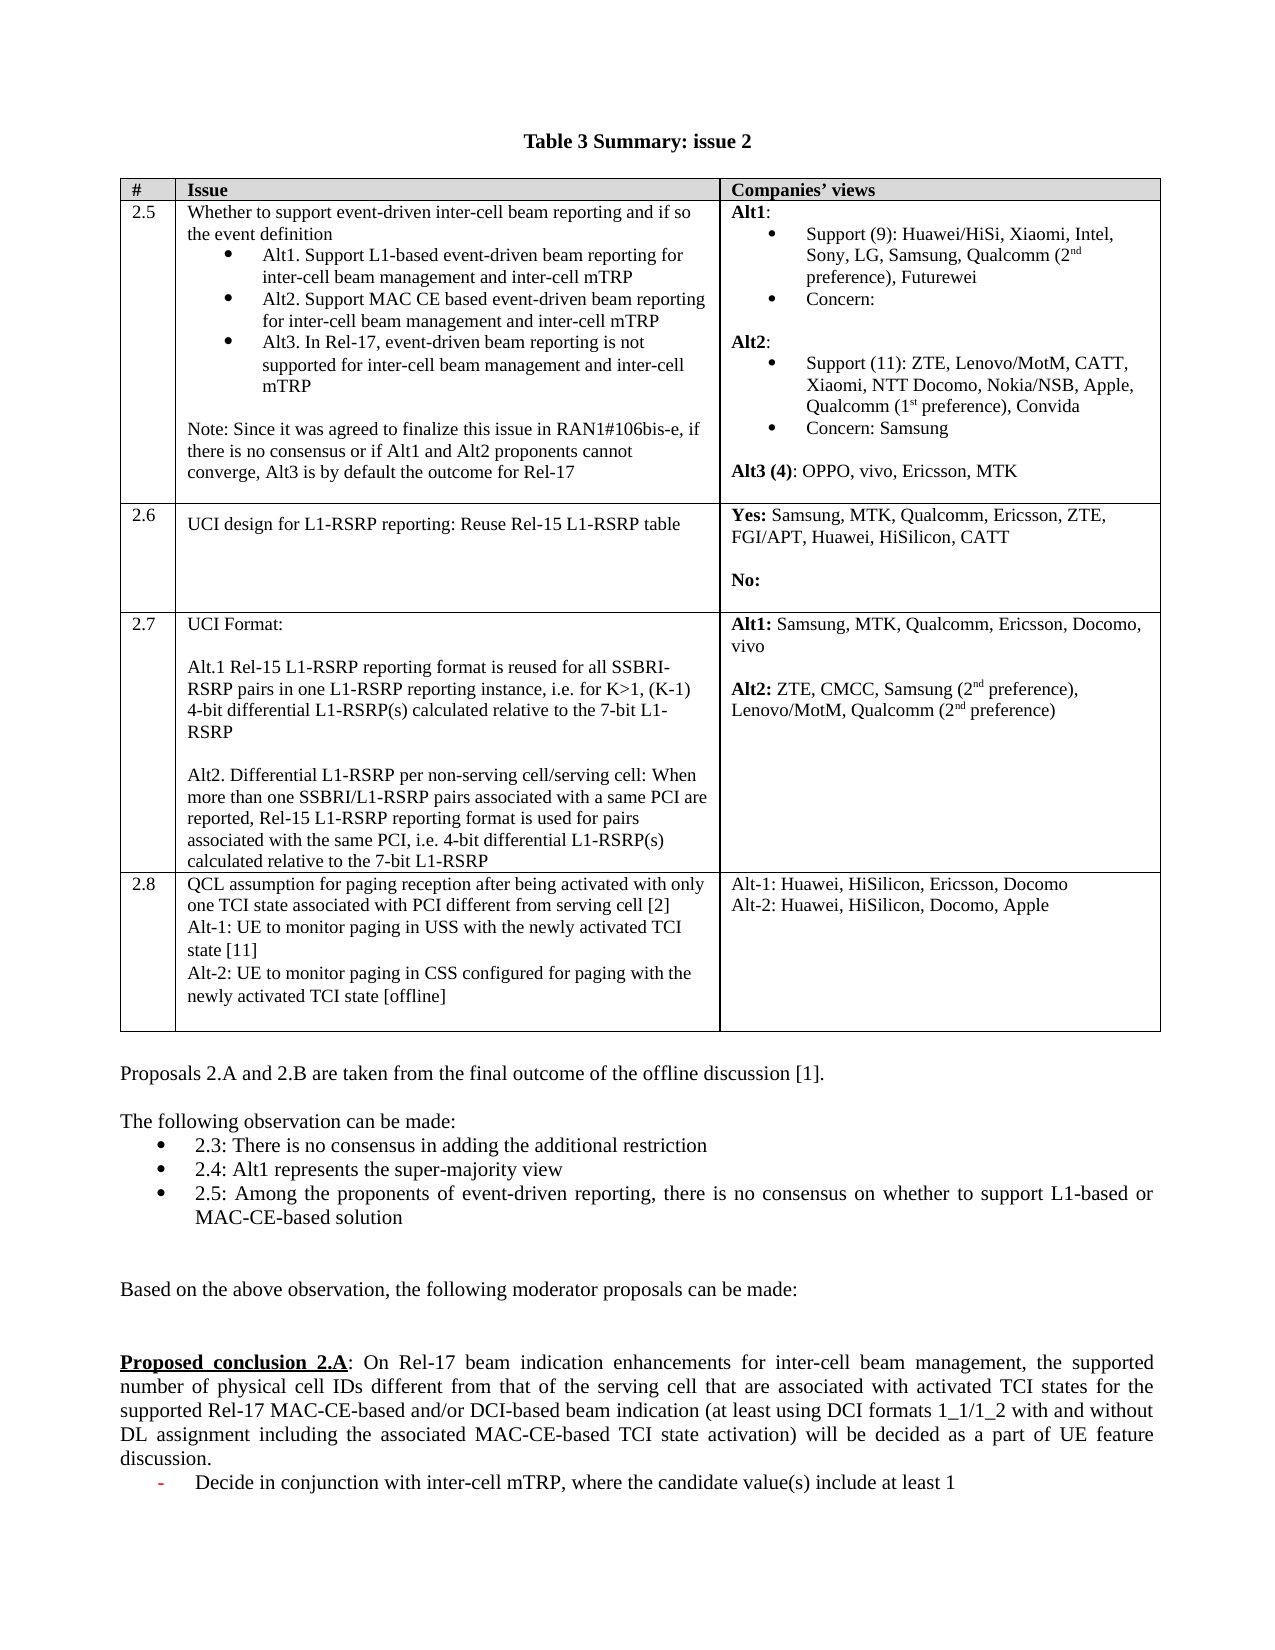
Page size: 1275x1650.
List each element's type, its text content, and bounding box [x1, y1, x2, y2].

table_cell Alt1: Samsung, MTK, Qualcomm, Ericsson, Docomo, vivo Alt2: ZTE, CMCC, Samsung (2nd preference), Lenovo/MotM, Qualcomm (2nd preference) [721, 613, 1160, 872]
text Proposed conclusion 2.A: On Rel-17 beam indication enhancements for inter-cell beam management, the supported number of physical cell IDs different from that of the serving cell that are associated with activated TCI states for the supported Rel-17 MAC-CE-based and/or DCI-based beam indication (at least using DCI formats 1_1/1_2 with and without DL assignment including the associated MAC-CE-based TCI state activation) will be decided as a part of UE feature discussion. [120, 1349, 1155, 1470]
table_cell 2.7 [121, 613, 175, 872]
table_cell 2.6 [121, 504, 175, 612]
table_cell 2.8 [121, 873, 175, 1031]
text Proposals 2.A and 2.B are taken from the final outcome of the offline discussion [1]. [120, 1061, 1155, 1085]
text Table 3 Summary: issue 2 [120, 122, 1155, 159]
table_cell Whether to support event-driven inter-cell beam reporting and if so the event definition Alt1. Support L1-based event-driven beam reporting for inter-cell beam management and inter-cell mTRP Alt2. Support MAC CE based event-driven beam reporting for inter-cell beam management and inter-cell mTRP Alt3. In Rel-17, event-driven beam reporting is not supported for inter-cell beam management and inter-cell mTRP Note: Since it was agreed to finalize this issue in RAN1#106bis-e, if there is no consensus or if Alt1 and Alt2 proponents cannot converge, Alt3 is by default the outcome for Rel-17 [176, 201, 719, 503]
table_cell 2.5 [121, 201, 175, 503]
list 2.3: There is no consensus in adding the additional restriction [157, 1133, 1155, 1157]
list Decide in conjunction with inter-cell mTRP, where the candidate value(s) include at least 1 [157, 1470, 1155, 1494]
table_cell QCL assumption for paging reception after being activated with only one TCI state associated with PCI different from serving cell [2] Alt-1: UE to monitor paging in USS with the newly activated TCI state [11] Alt-2: UE to monitor paging in CSS configured for paging with the newly activated TCI state [offline] [176, 873, 719, 1031]
table_header # [121, 179, 175, 200]
text Based on the above observation, the following moderator proposals can be made: [120, 1277, 1155, 1301]
table_header Companies’ views [721, 179, 1160, 200]
table_cell UCI design for L1-RSRP reporting: Reuse Rel-15 L1-RSRP table [176, 504, 719, 612]
table_header Issue [176, 179, 719, 200]
table_cell Alt1: Support (9): Huawei/HiSi, Xiaomi, Intel, Sony, LG, Samsung, Qualcomm (2nd preference), Futurewei Concern: Alt2: Support (11): ZTE, Lenovo/MotM, CATT, Xiaomi, NTT Docomo, Nokia/NSB, Apple, Qualcomm (1st preference), Convida Concern: Samsung Alt3 (4): OPPO, vivo, Ericsson, MTK [721, 201, 1160, 503]
table_cell UCI Format: Alt.1 Rel-15 L1-RSRP reporting format is reused for all SSBRI-RSRP pairs in one L1-RSRP reporting instance, i.e. for K>1, (K-1) 4-bit differential L1-RSRP(s) calculated relative to the 7-bit L1-RSRP Alt2. Differential L1-RSRP per non-serving cell/serving cell: When more than one SSBRI/L1-RSRP pairs associated with a same PCI are reported, Rel-15 L1-RSRP reporting format is used for pairs associated with the same PCI, i.e. 4-bit differential L1-RSRP(s) calculated relative to the 7-bit L1-RSRP [176, 613, 719, 872]
text The following observation can be made: [120, 1109, 1155, 1133]
list 2.4: Alt1 represents the super-majority view [157, 1157, 1155, 1181]
table_cell Yes: Samsung, MTK, Qualcomm, Ericsson, ZTE, FGI/APT, Huawei, HiSilicon, CATT No: [721, 504, 1160, 612]
table_cell Alt-1: Huawei, HiSilicon, Ericsson, Docomo Alt-2: Huawei, HiSilicon, Docomo, Apple [721, 873, 1160, 1031]
list 2.5: Among the proponents of event-driven reporting, there is no consensus on whether to support L1-based or MAC-CE-based solution [157, 1181, 1155, 1229]
